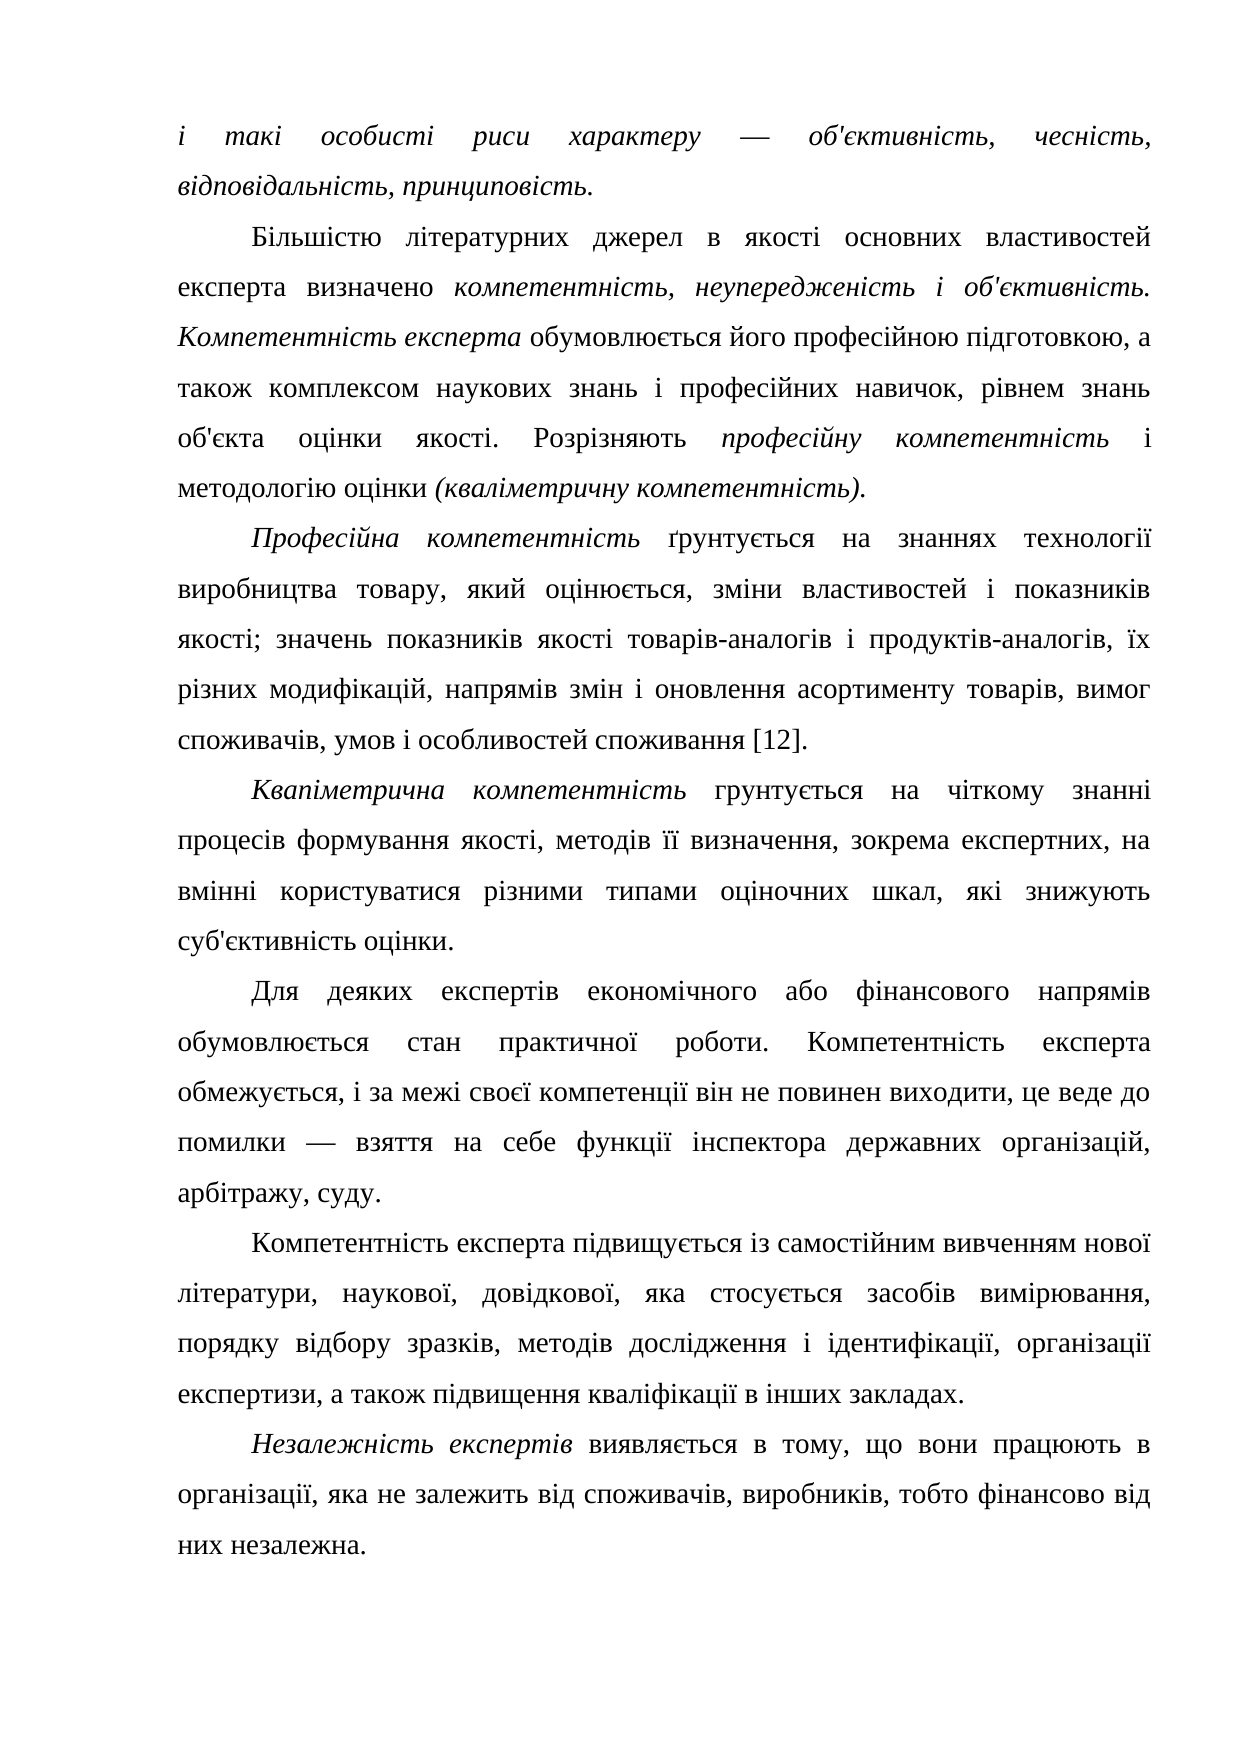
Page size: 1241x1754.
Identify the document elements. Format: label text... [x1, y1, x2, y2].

text Професійна компетентність ґрунтується на знаннях технології виробництва товару, який оцінюється, зміни властивостей і показників якості; значень показників якості товарів-аналогів і продуктів-аналогів, їх різних модифікацій, напрямів змін і оновлення асортименту товарів, вимог споживачів, умов і особливостей споживання [12]. [177, 521, 1152, 755]
text Для деяких експертів економічного або фінансового напрямів обумовлюється стан практичної роботи. Компетентність експерта обмежується, і за межі своєї компетенції він не повинен виходити, це веде до помилки — взяття на себе функції інспектора державних організацій, арбітражу, суду. [177, 973, 1152, 1208]
text Компетентність експерта підвищується із самостійним вивченням нової літератури, наукової, довідкової, яка стосується засобів вимірювання, порядку відбору зразків, методів дослідження і ідентифікації, організації експертизи, а також підвищення кваліфікації в інших закладах. [177, 1225, 1152, 1409]
text Незалежність експертів виявляється в тому, що вони працюють в організації, яка не залежить від споживачів, виробників, тобто фінансово від них незалежна. [177, 1426, 1152, 1560]
text Більшістю літературних джерел в якості основних властивостей експерта визначено компетентність, неупередженість і об'єктивність. Компетентність експерта обумовлюється його професійною підготовкою, а також комплексом наукових знань і професійних навичок, рівнем знань об'єкта оцінки якості. Розрізняють професійну компетентність і методологію оцінки (кваліметричну компетентність). [177, 219, 1152, 504]
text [177, 118, 1152, 202]
text Квапіметрична компетентність грунтується на чіткому знанні процесів формування якості, методів її визначення, зокрема експертних, на вмінні користуватися різними типами оціночних шкал, які знижують суб'єктивність оцінки. [177, 772, 1152, 957]
